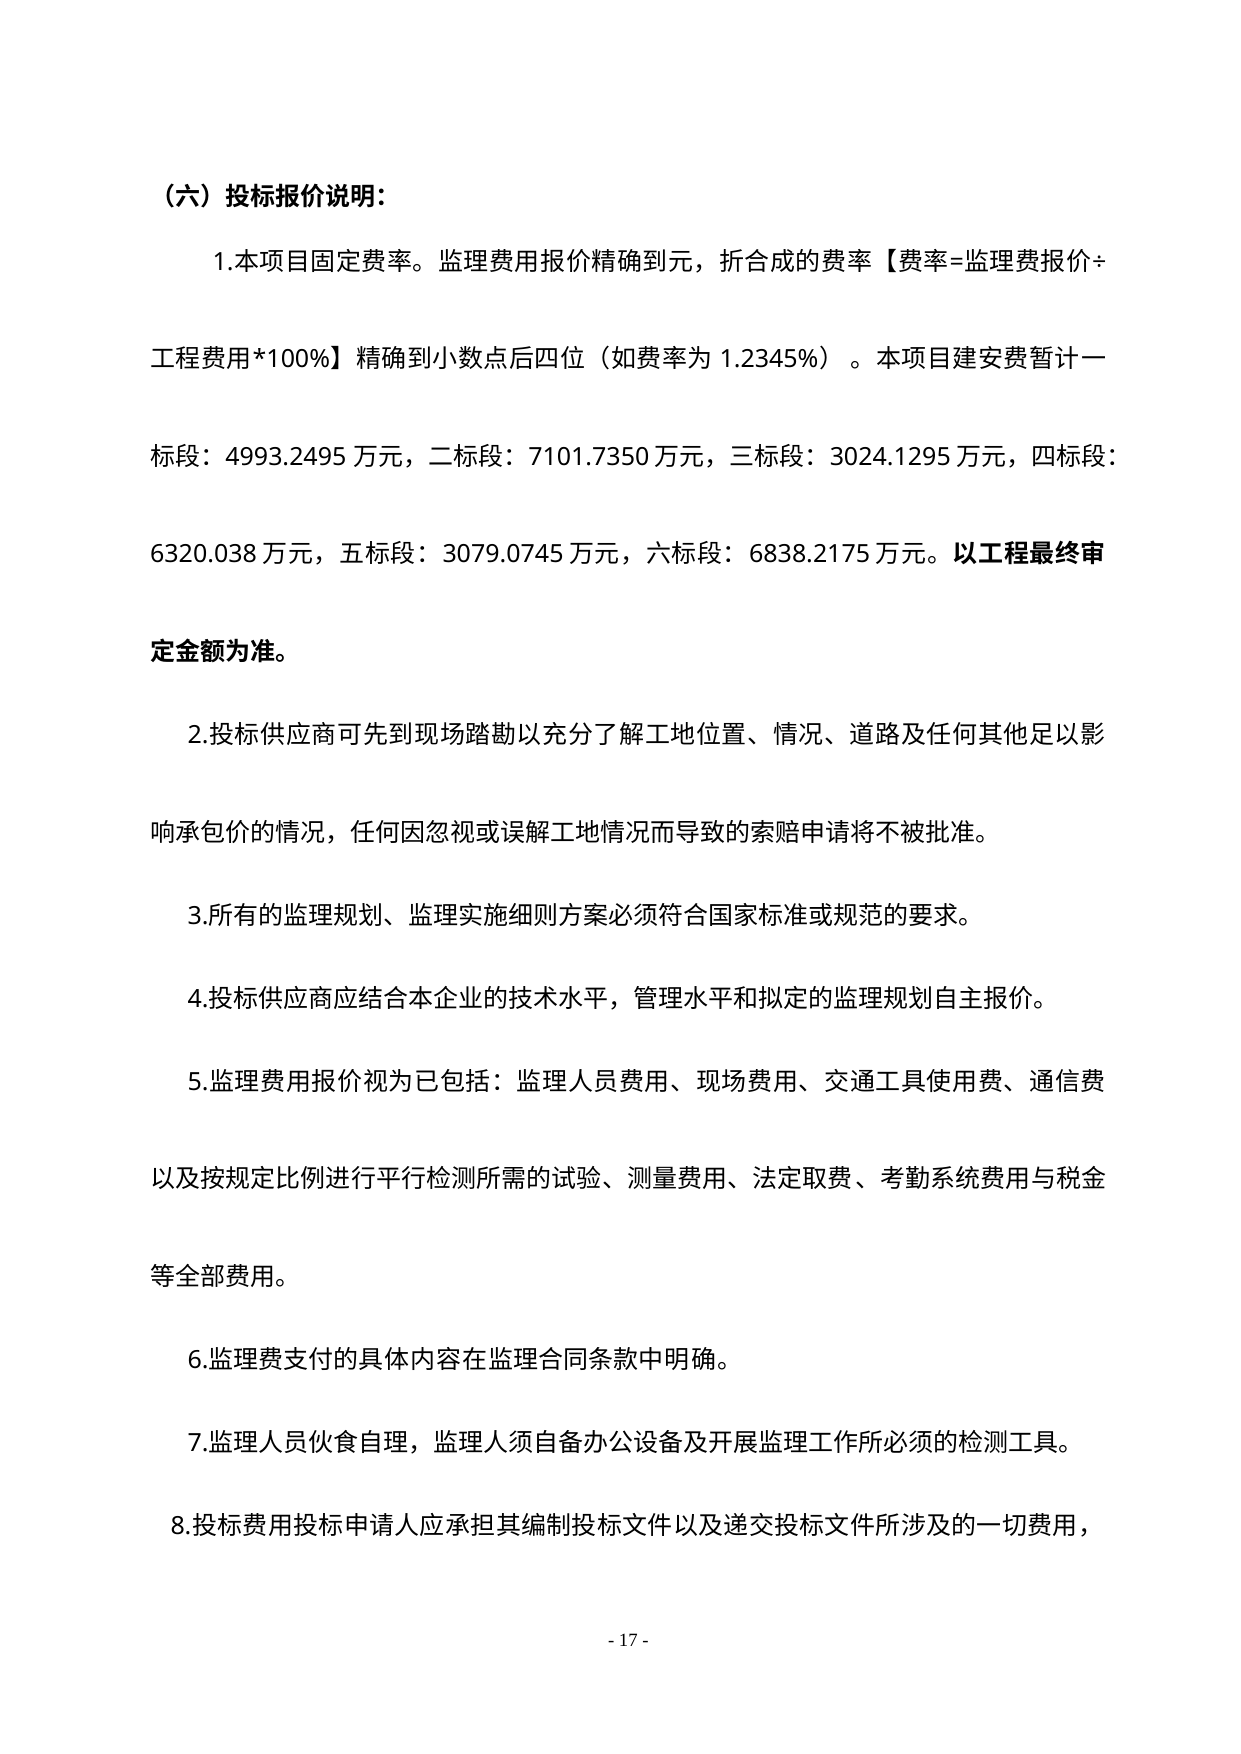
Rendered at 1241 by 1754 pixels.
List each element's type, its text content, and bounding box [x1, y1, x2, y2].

text 2.投标供应商可先到现场踏勘以充分了解工地位置、情况、道路及任何其他足以影响承包价的情况，任何因忽视或误解工地情况而导致的索赔申请将不被批准。 [150, 700, 1106, 863]
text 5.监理费用报价视为已包括：监理人员费用、现场费用、交通工具使用费、通信费以及按规定比例进行平行检测所需的试验、测量费用、法定取费、考勤系统费用与税金等全部费用。 [150, 1047, 1106, 1307]
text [150, 1491, 1106, 1556]
text 4.投标供应商应结合本企业的技术水平，管理水平和拟定的监理规划自主报价。 [150, 964, 1106, 1029]
text 1.本项目固定费率。监理费用报价精确到元，折合成的费率【费率=监理费报价÷工程费用*100%】精确到小数点后四位（如费率为1.2345%） 。本项目建安费暂计一标段：4993.2495 万元，二标段：7101.7350万元，三标段：3024.1295万元，四标段：6320.038万元，五标段：3079.0745万元，六标段：6838.2175万元。以工程最终审定金额为准。 [150, 227, 1106, 682]
text 7.监理人员伙食自理，监理人须自备办公设备及开展监理工作所必须的检测工具。 [150, 1408, 1106, 1473]
text （六）投标报价说明： [150, 162, 1106, 227]
text 3.所有的监理规划、监理实施细则方案必须符合国家标准或规范的要求。 [150, 881, 1106, 946]
text 6.监理费支付的具体内容在监理合同条款中明确。 [150, 1325, 1106, 1390]
